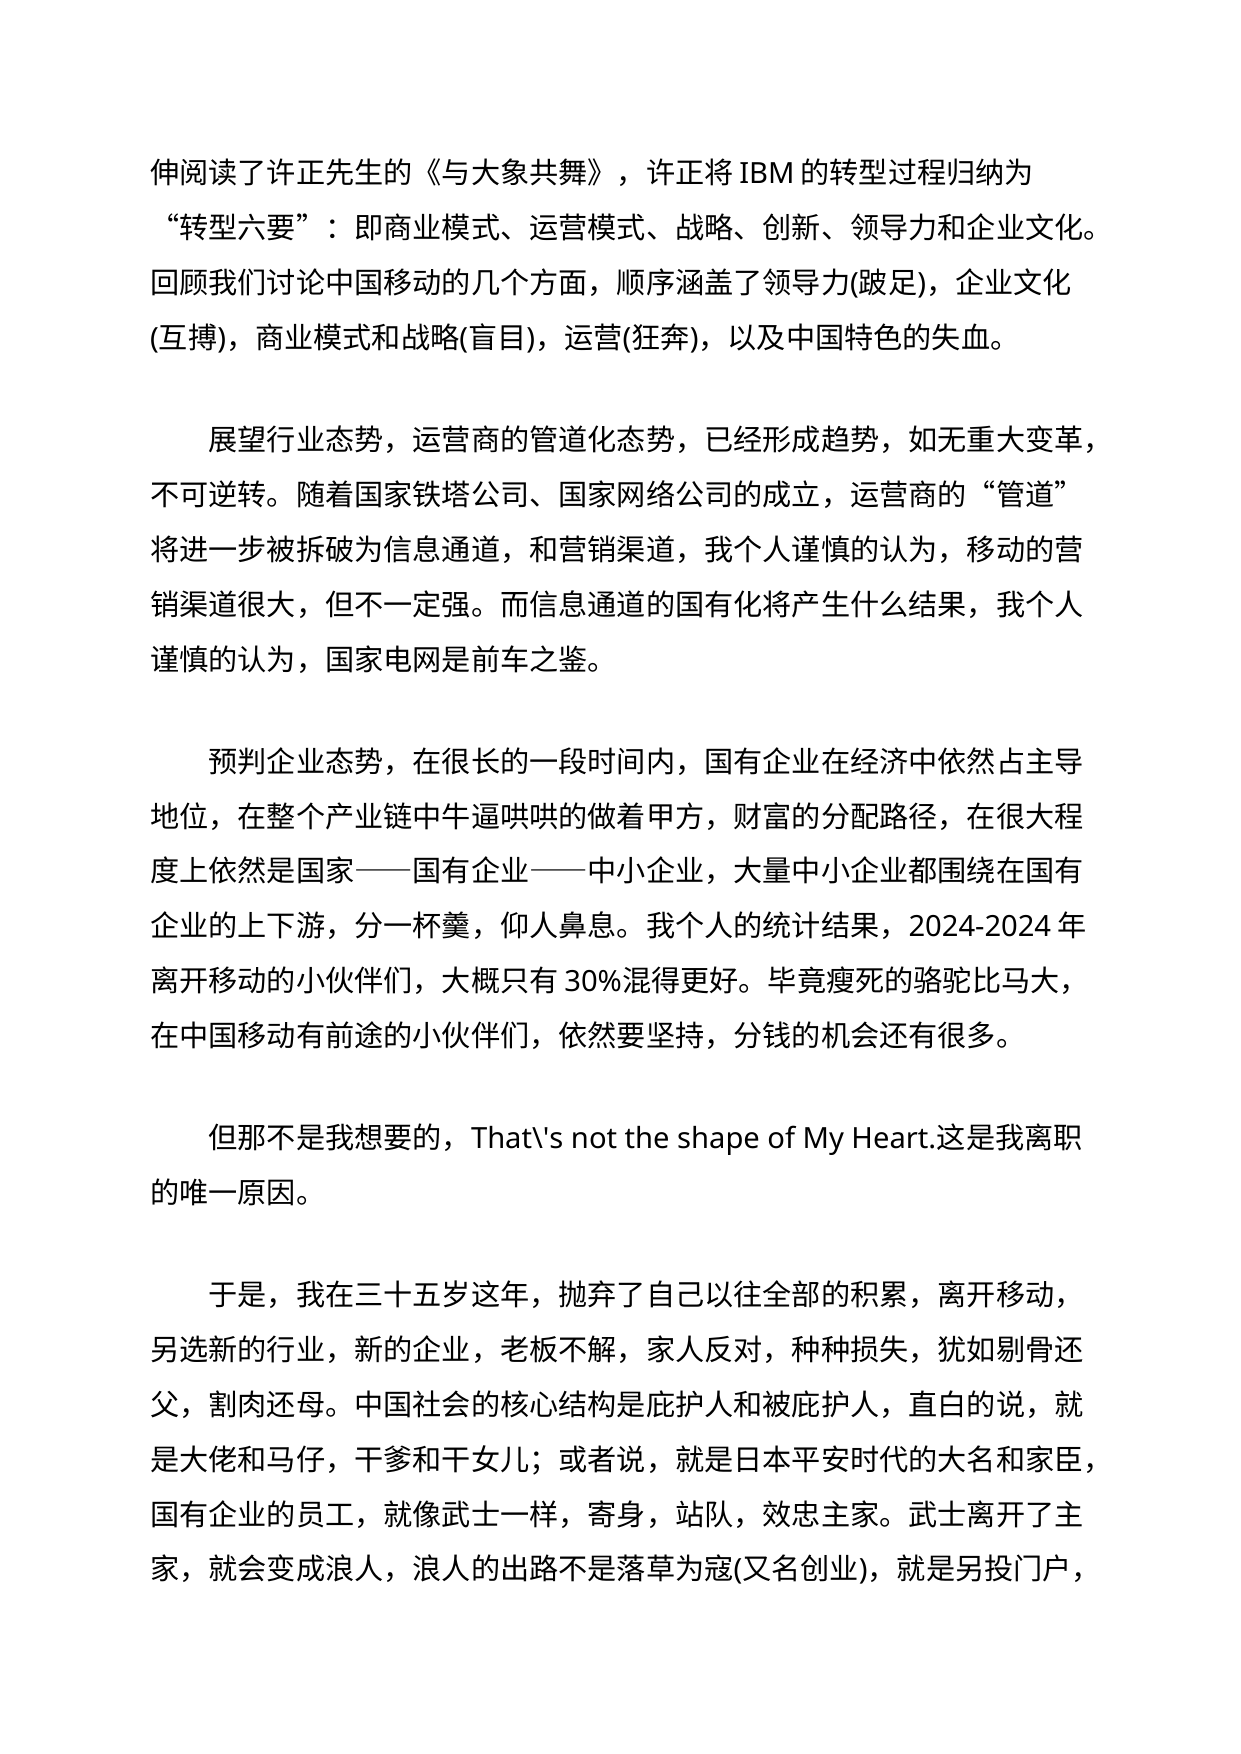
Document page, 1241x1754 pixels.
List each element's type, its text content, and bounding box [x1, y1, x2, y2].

text 但那不是我想要的，That\'s not the shape of My Heart.这是我离职的唯一原因。 [150, 1115, 1090, 1212]
text 预判企业态势，在很长的一段时间内，国有企业在经济中依然占主导地位，在整个产业链中牛逼哄哄的做着甲方，财富的分配路径，在很大程度上依然是国家——国有企业——中小企业，大量中小企业都围绕在国有企业的上下游，分一杯羹，仰人鼻息。我个人的统计结果，2024-2024年离开移动的小伙伴们，大概只有30%混得更好。毕竟瘦死的骆驼比马大，在中国移动有前途的小伙伴们，依然要坚持，分钱的机会还有很多。 [150, 738, 1090, 1055]
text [150, 150, 1090, 357]
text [150, 1271, 1090, 1588]
text 展望行业态势，运营商的管道化态势，已经形成趋势，如无重大变革，不可逆转。随着国家铁塔公司、国家网络公司的成立，运营商的“管道”将进一步被拆破为信息通道，和营销渠道，我个人谨慎的认为，移动的营销渠道很大，但不一定强。而信息通道的国有化将产生什么结果，我个人谨慎的认为，国家电网是前车之鉴。 [150, 417, 1090, 679]
